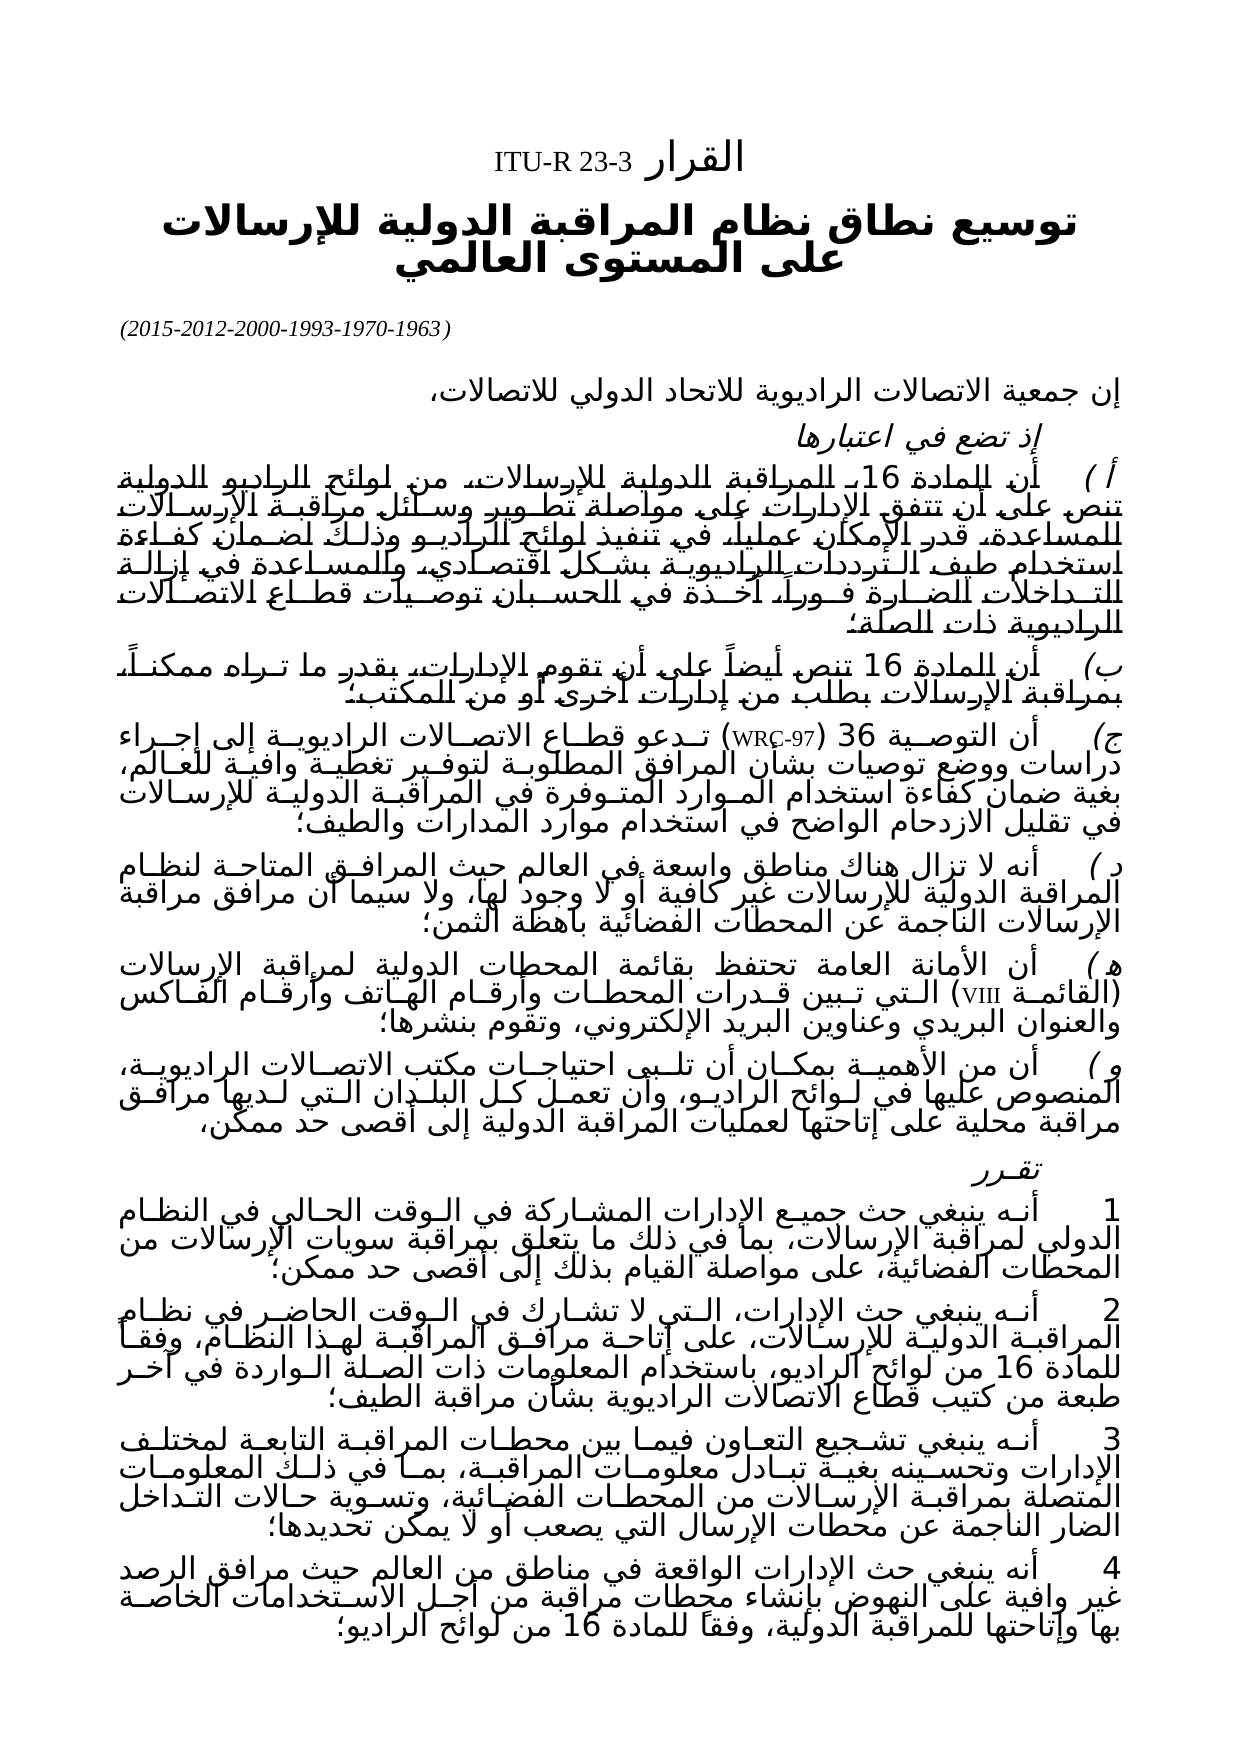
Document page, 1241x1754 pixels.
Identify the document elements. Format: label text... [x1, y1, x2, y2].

text ج) أن التوصية 36 (WRC-97) تدعو قطاع الاتصالات الراديوية إلى إجراء دراسات ووضع توصيات بشأن المرافق المطلوبة لتوفير تغطية وافية للعالم، بغية ضمان كفاءة استخدام الموارد المتوفرة في المراقبة الدولية للإرسالات في تقليل الازدحام الواضح في استخدام موارد المدارات والطيف؛ [118, 724, 1122, 840]
text ﻫ ) أن الأمانة العامة تحتفظ بقائمة المحطات الدولية لمراقبة الإرسالات (القائمة VIII) التي تبين قدرات المحطات وأرقام الهاتف وأرقام الفاكس والعنوان البريدي وعناوين البريد الإلكتروني، وتقوم بنشرها؛ [118, 953, 1122, 1040]
title توسيع نطاق نظام المراقبة الدولية للإرسالات على المستوى العالمي [118, 204, 1122, 282]
text ب) أن المادة 16 تنص أيضاً على أن تقوم الإدارات، بقدر ما تراه ممكناً، بمراقبة الإرسالات بطلب من إدارات أخرى أو من المكتب؛ [118, 653, 1122, 711]
text 3 أنه ينبغي تشجيع التعاون فيما بين محطات المراقبة التابعة لمختلف الإدارات وتحسينه بغية تبادل معلومات المراقبة، بما في ذلك المعلومات المتصلة بمراقبة الإرسالات من المحطات الفضائية، وتسوية حالات التداخل الضار الناجمة عن محطات الإرسال التي يصعب أو لا يمكن تحديدها؛ [118, 1427, 1122, 1544]
title إن جمعية الاتصالات الراديوية للاتحاد الدولي للاتصالات، [118, 378, 848, 407]
text 2 أنه ينبغي حث الإدارات، التي لا تشارك في الوقت الحاضر في نظام المراقبة الدولية للإرسالات، على إتاحة مرافق المراقبة لهذا النظام، وفقاً للمادة 16 من لوائح الراديو، باستخدام المعلومات ذات الصلة الواردة في آخر طبعة من كتيب قطاع الاتصالات الراديوية بشأن مراقبة الطيف؛ [118, 1298, 1122, 1414]
text القرار ITU-R 23-3 [687, 141, 1122, 179]
text (2015-2012-2000-1993-1970-1963) [118, 320, 1122, 341]
text د ) أنه لا تزال هناك مناطق واسعة في العالم حيث المرافق المتاحة لنظام المراقبة الدولية للإرسالات غير كافية أو لا وجود لها، ولا سيما أن مرافق مراقبة الإرسالات الناجمة عن المحطات الفضائية باهظة الثمن؛ [118, 853, 1122, 940]
text 1 أنه ينبغي حث جميع الإدارات المشاركة في الوقت الحالي في النظام الدولي لمراقبة الإرسالات، بما في ذلك ما يتعلق بمراقبة سويات الإرسالات من المحطات الفضائية، على مواصلة القيام بذلك إلى أقصى حد ممكن؛ [118, 1198, 1122, 1286]
text أ ) أن المادة 16، المراقبة الدولية للإرسالات، من لوائح الراديو الدولية تنص على أن تتفق الإدارات على مواصلة تطوير وسائل مراقبة الإرسالات للمساعدة، قدر الإمكان عملياً، في تنفيذ لوائح الراديو وذلك لضمان كفاءة استخدام طيف الترددات الراديوية بشكل اقتصادي، والمساعدة في إزالة التداخلات الضارة فوراً، آخذة في الحسبان توصيات قطاع الاتصالات الراديوية ذات الصلة؛ [118, 466, 1122, 640]
title إن جمعية الاتصالات الراديوية للاتحاد الدولي للاتصالات، [835, 378, 1122, 407]
text 4 أنه ينبغي حث الإدارات الواقعة في مناطق من العالم حيث مرافق الرصد غير وافية على النهوض بإنشاء محطات مراقبة من أجل الاستخدامات الخاصة بها وإتاحتها للمراقبة الدولية، وفقاً للمادة 16 من لوائح الراديو؛ [118, 1556, 1122, 1643]
text تقـرر [118, 1157, 1039, 1186]
text القرار ITU-R 23-3 [118, 141, 726, 179]
text إذ تضع في اعتبارها [118, 424, 1039, 453]
text و ) أن من الأهمية بمكان أن تلبى احتياجات مكتب الاتصالات الراديوية، المنصوص عليها في لوائح الراديو، وأن تعمل كل البلدان التي لديها مرافق مراقبة محلية على إتاحتها لعمليات المراقبة الدولية إلى أقصى حد ممكن، [118, 1052, 1122, 1140]
